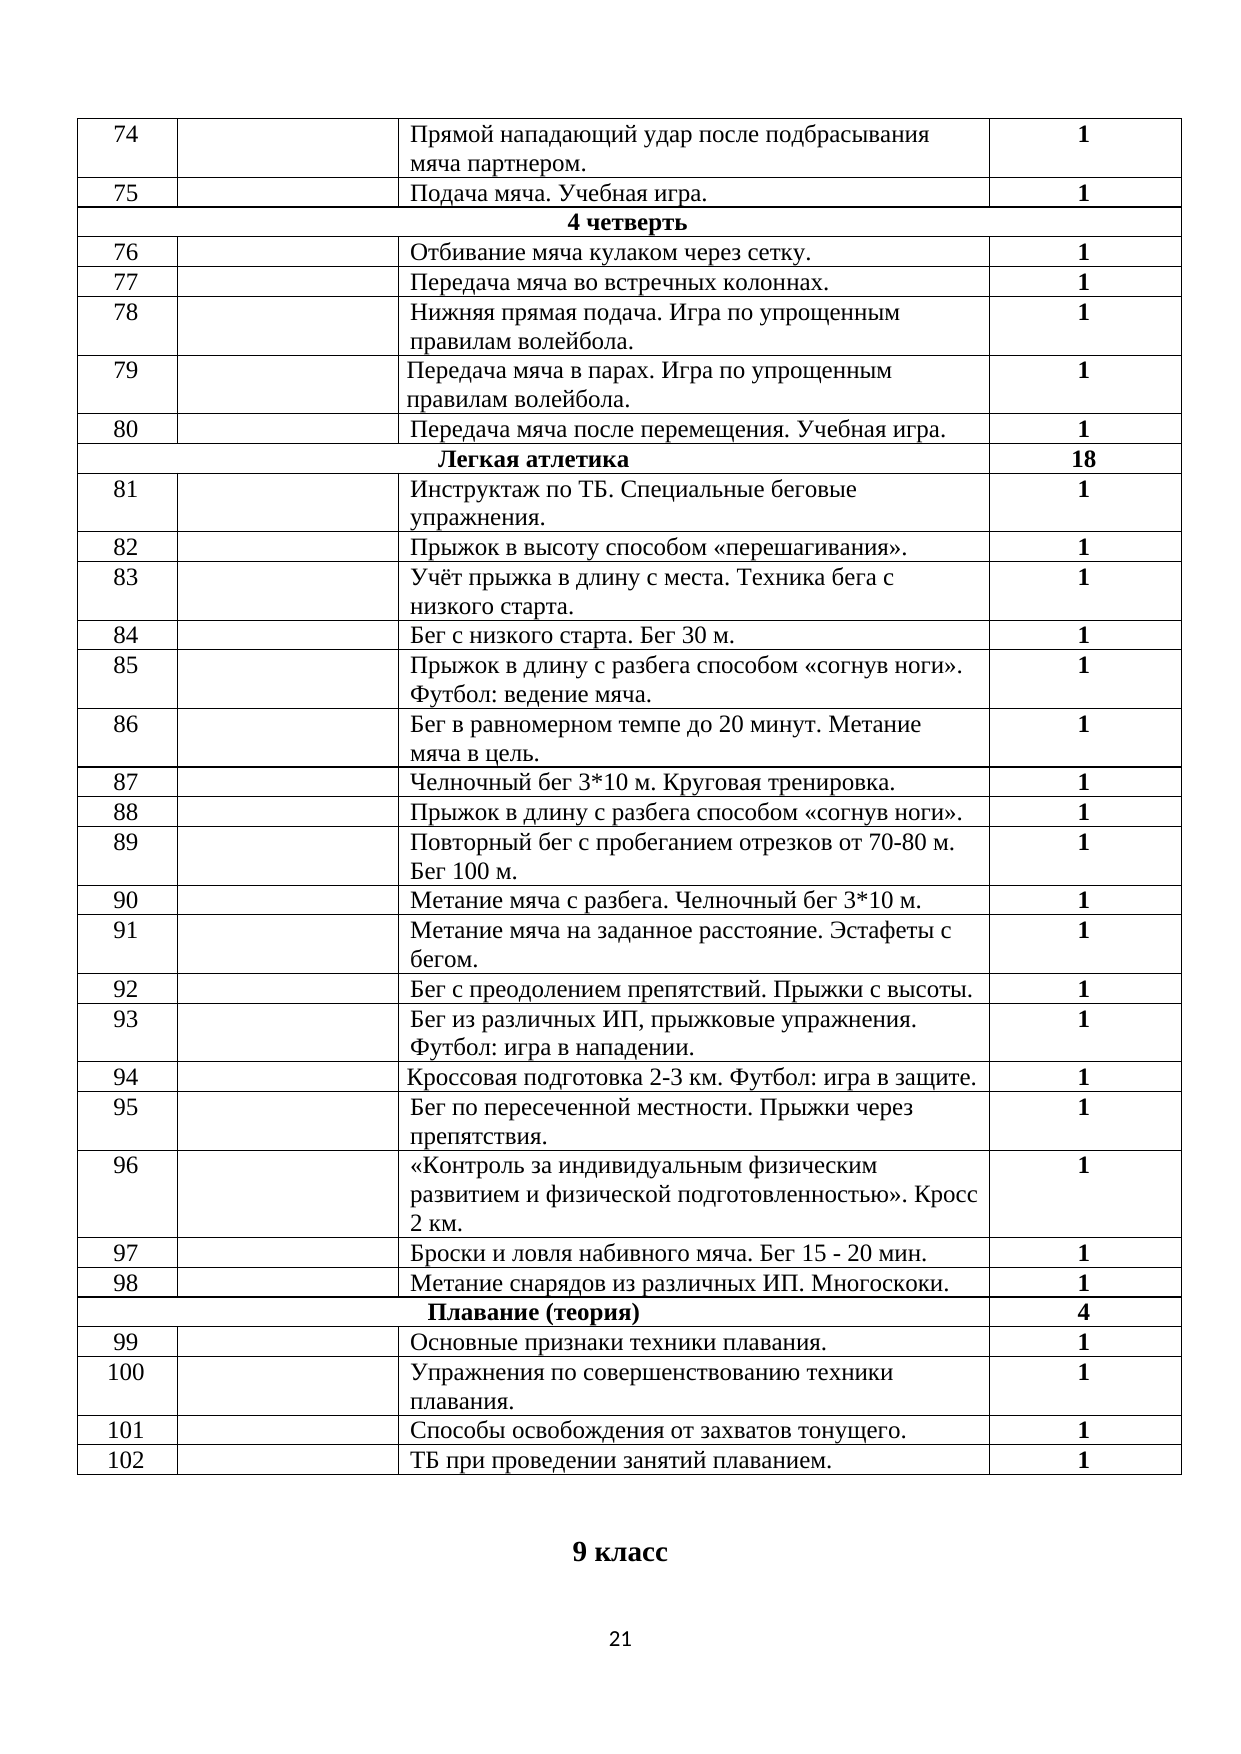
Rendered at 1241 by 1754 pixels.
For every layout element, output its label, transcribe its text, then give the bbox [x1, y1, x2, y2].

table_cell 77 [78, 267, 177, 296]
table_cell [178, 1092, 398, 1149]
table_cell 1 [990, 974, 1181, 1003]
table_cell [178, 1327, 398, 1356]
table_cell Прыжок в длину с разбега способом «согнув ноги». Футбол: ведение мяча. [399, 650, 989, 708]
table_cell 76 [78, 237, 177, 266]
table_cell [178, 267, 398, 296]
table_cell 93 [78, 1004, 177, 1061]
table_cell Прыжок в длину с разбега способом «согнув ноги». [399, 797, 989, 826]
table_cell 74 [78, 119, 177, 177]
table_cell [178, 915, 398, 973]
table_cell 96 [78, 1151, 177, 1237]
table_cell Челночный бег 3*10 м. Круговая тренировка. [399, 768, 989, 796]
table_cell [178, 1445, 398, 1474]
table_cell 4 [990, 1298, 1181, 1326]
table_cell 1 [990, 267, 1181, 296]
table_cell 1 [990, 562, 1181, 619]
table_cell 1 [990, 356, 1181, 413]
table_cell 1 [990, 119, 1181, 177]
table_cell Подача мяча. Учебная игра. [399, 178, 989, 206]
table_cell Кроссовая подготовка 2-3 км. Футбол: игра в защите. [399, 1062, 989, 1091]
table_cell 100 [78, 1357, 177, 1414]
text 9 класс [89, 1534, 1152, 1568]
table_cell 94 [78, 1062, 177, 1091]
table_cell Легкая атлетика [78, 444, 989, 473]
table_cell 1 [990, 768, 1181, 796]
table_cell 1 [990, 1092, 1181, 1149]
table_cell 1 [990, 1268, 1181, 1296]
table_cell [178, 1151, 398, 1237]
table_cell 80 [78, 414, 177, 443]
table_cell ТБ при проведении занятий плаванием. [399, 1445, 989, 1474]
table_cell Бег с преодолением препятствий. Прыжки с высоты. [399, 974, 989, 1003]
table_cell [178, 237, 398, 266]
table_cell 81 [78, 474, 177, 531]
table_cell 1 [990, 237, 1181, 266]
table_cell [178, 1416, 398, 1444]
table_cell [178, 1062, 398, 1091]
table_cell 1 [990, 1238, 1181, 1267]
table_cell [178, 562, 398, 619]
table_cell [178, 827, 398, 884]
table_cell Инструктаж по ТБ. Специальные беговые упражнения. [399, 474, 989, 531]
table_cell Метание снарядов из различных ИП. Многоскоки. [399, 1268, 989, 1296]
table_cell 75 [78, 178, 177, 206]
table_cell 1 [990, 1416, 1181, 1444]
table_cell 1 [990, 1357, 1181, 1414]
table_cell 92 [78, 974, 177, 1003]
table_cell [178, 1004, 398, 1061]
table_cell 82 [78, 532, 177, 561]
table_cell [178, 178, 398, 206]
table_cell 91 [78, 915, 177, 973]
table_cell [178, 650, 398, 708]
table_cell Передача мяча в парах. Игра по упрощенным правилам волейбола. [399, 356, 989, 413]
table_cell 1 [990, 886, 1181, 914]
table_cell 1 [990, 1004, 1181, 1061]
table_cell 95 [78, 1092, 177, 1149]
table_cell 1 [990, 178, 1181, 206]
table_cell Упражнения по совершенствованию техники плавания. [399, 1357, 989, 1414]
table_cell 87 [78, 768, 177, 796]
table_cell 1 [990, 827, 1181, 884]
table_cell [178, 119, 398, 177]
table_cell 102 [78, 1445, 177, 1474]
table_cell Отбивание мяча кулаком через сетку. [399, 237, 989, 266]
table_cell [178, 974, 398, 1003]
table_cell Бег из различных ИП, прыжковые упражнения. Футбол: игра в нападении. [399, 1004, 989, 1061]
table_cell Броски и ловля набивного мяча. Бег 15 - 20 мин. [399, 1238, 989, 1267]
table_cell 90 [78, 886, 177, 914]
table_cell 1 [990, 915, 1181, 973]
table_cell Передача мяча во встречных колоннах. [399, 267, 989, 296]
table_cell 1 [990, 709, 1181, 766]
table_cell [178, 414, 398, 443]
table_cell Передача мяча после перемещения. Учебная игра. [399, 414, 989, 443]
table_cell Повторный бег с пробеганием отрезков от 70-80 м. Бег 100 м. [399, 827, 989, 884]
table_cell Бег в равномерном темпе до 20 минут. Метание мяча в цель. [399, 709, 989, 766]
table_cell [178, 621, 398, 649]
table_cell 1 [990, 414, 1181, 443]
table_cell Бег по пересеченной местности. Прыжки через препятствия. [399, 1092, 989, 1149]
table_cell [178, 768, 398, 796]
table_cell Плавание (теория) [78, 1298, 989, 1326]
table_cell [178, 532, 398, 561]
table_cell 1 [990, 621, 1181, 649]
table_cell 79 [78, 356, 177, 413]
table_cell Метание мяча на заданное расстояние. Эстафеты с бегом. [399, 915, 989, 973]
table_cell Нижняя прямая подача. Игра по упрощенным правилам волейбола. [399, 297, 989, 354]
table_cell 1 [990, 1062, 1181, 1091]
table_cell [178, 797, 398, 826]
table_cell 1 [990, 1445, 1181, 1474]
table_cell Метание мяча с разбега. Челночный бег 3*10 м. [399, 886, 989, 914]
table_cell 1 [990, 1151, 1181, 1237]
table_cell 83 [78, 562, 177, 619]
table_cell [178, 297, 398, 354]
table_cell [178, 1357, 398, 1414]
table_cell [178, 1238, 398, 1267]
table_cell 1 [990, 474, 1181, 531]
table_cell 85 [78, 650, 177, 708]
table_cell 89 [78, 827, 177, 884]
table_cell 97 [78, 1238, 177, 1267]
table_cell Прыжок в высоту способом «перешагивания». [399, 532, 989, 561]
table_cell Прямой нападающий удар после подбрасывания мяча партнером. [399, 119, 989, 177]
table_cell «Контроль за индивидуальным физическим развитием и физической подготовленностью». Кросс 2 км. [399, 1151, 989, 1237]
table_cell 1 [990, 1327, 1181, 1356]
table_cell 98 [78, 1268, 177, 1296]
table_cell [178, 356, 398, 413]
table_cell 4 четверть [78, 208, 1181, 236]
table_cell 78 [78, 297, 177, 354]
table_cell 1 [990, 297, 1181, 354]
table_cell Основные признаки техники плавания. [399, 1327, 989, 1356]
table_cell 99 [78, 1327, 177, 1356]
table_cell Способы освобождения от захватов тонущего. [399, 1416, 989, 1444]
table_cell [178, 1268, 398, 1296]
table_cell 88 [78, 797, 177, 826]
table_cell 18 [990, 444, 1181, 473]
table_cell Бег с низкого старта. Бег 30 м. [399, 621, 989, 649]
table_cell [178, 474, 398, 531]
table_cell 1 [990, 532, 1181, 561]
table_cell 101 [78, 1416, 177, 1444]
table_cell Учёт прыжка в длину с места. Техника бега с низкого старта. [399, 562, 989, 619]
table_cell 1 [990, 650, 1181, 708]
table_cell 86 [78, 709, 177, 766]
table_cell 1 [990, 797, 1181, 826]
table_cell 84 [78, 621, 177, 649]
table_cell [178, 886, 398, 914]
table_cell [178, 709, 398, 766]
